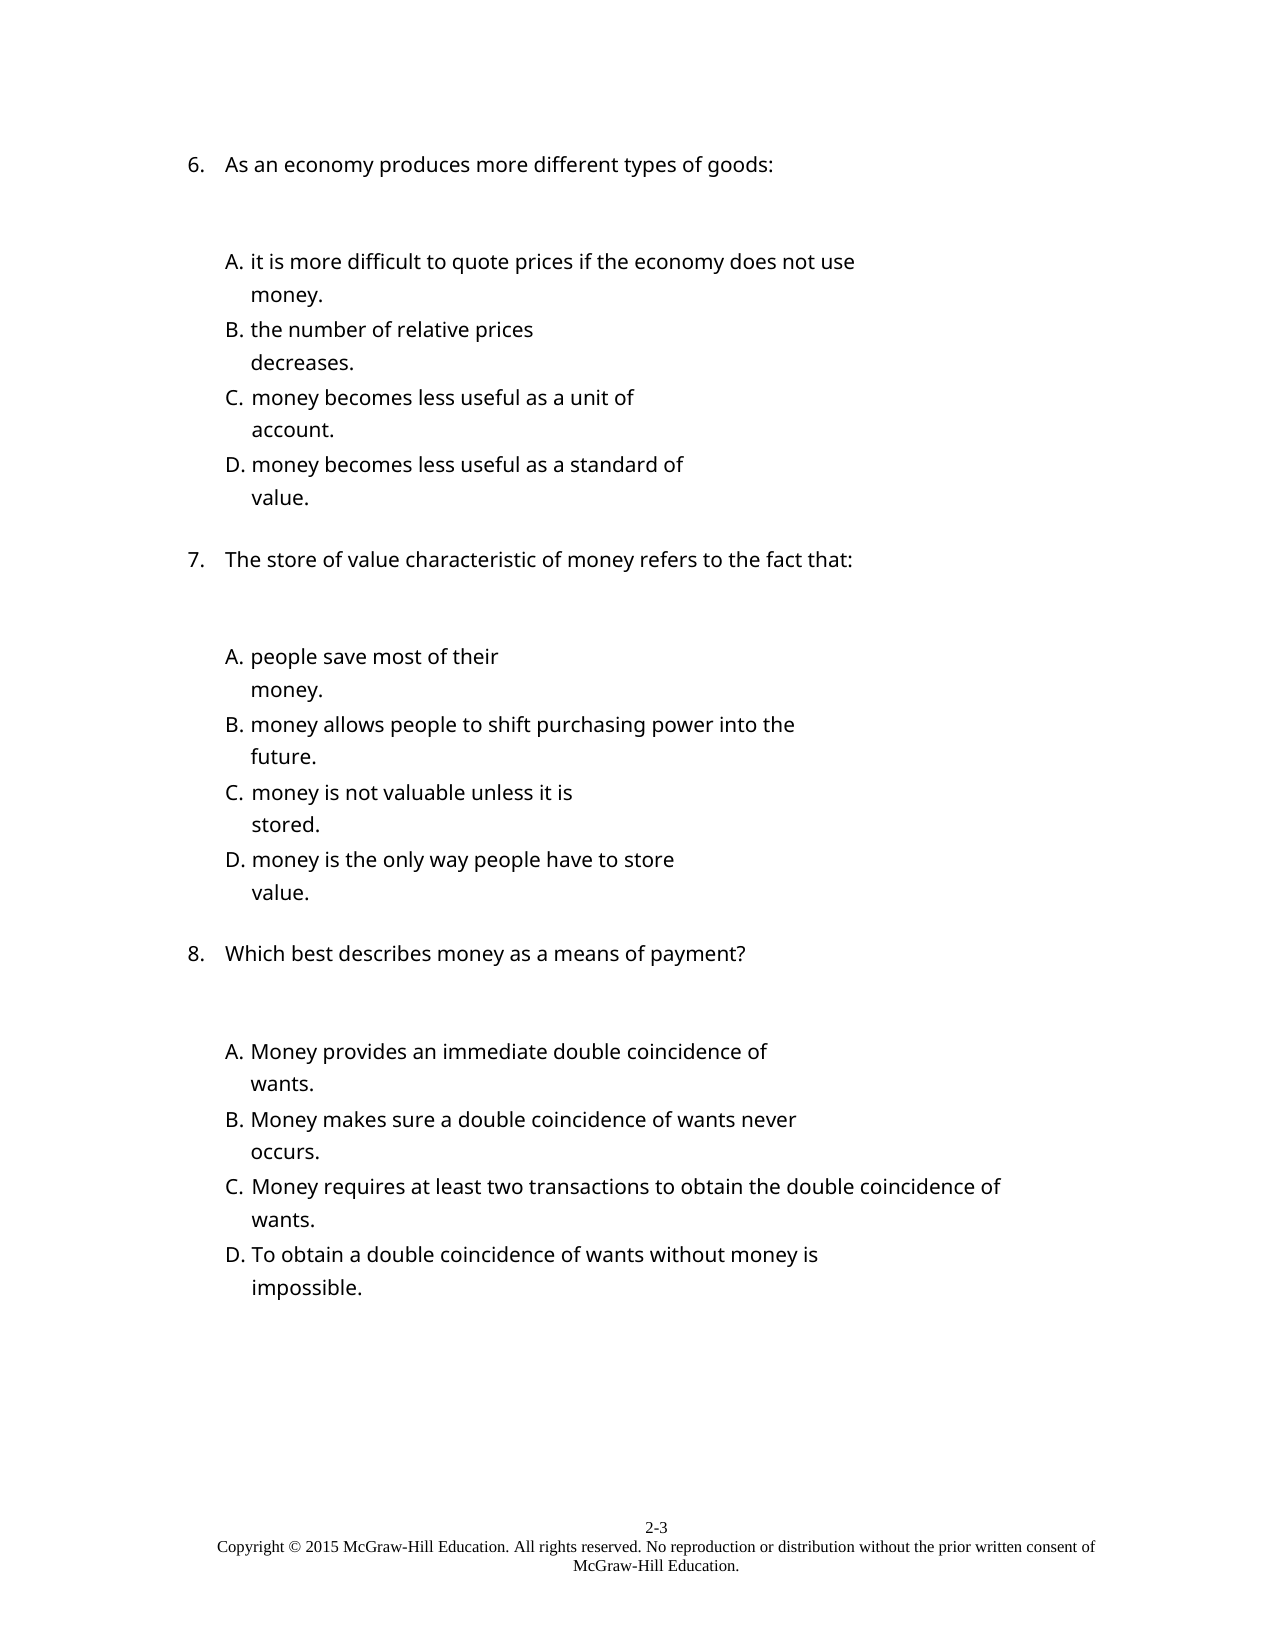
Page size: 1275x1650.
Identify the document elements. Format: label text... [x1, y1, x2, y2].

table_header As an economy produces more different types of goods: [225, 150, 1125, 516]
table_header 6. [188, 150, 225, 516]
table_header 8. [188, 940, 225, 1305]
table_header Which best describes money as a means of payment? [225, 940, 1125, 1305]
table_header 7. [188, 545, 225, 910]
table_header The store of value characteristic of money refers to the fact that: [225, 545, 1125, 910]
